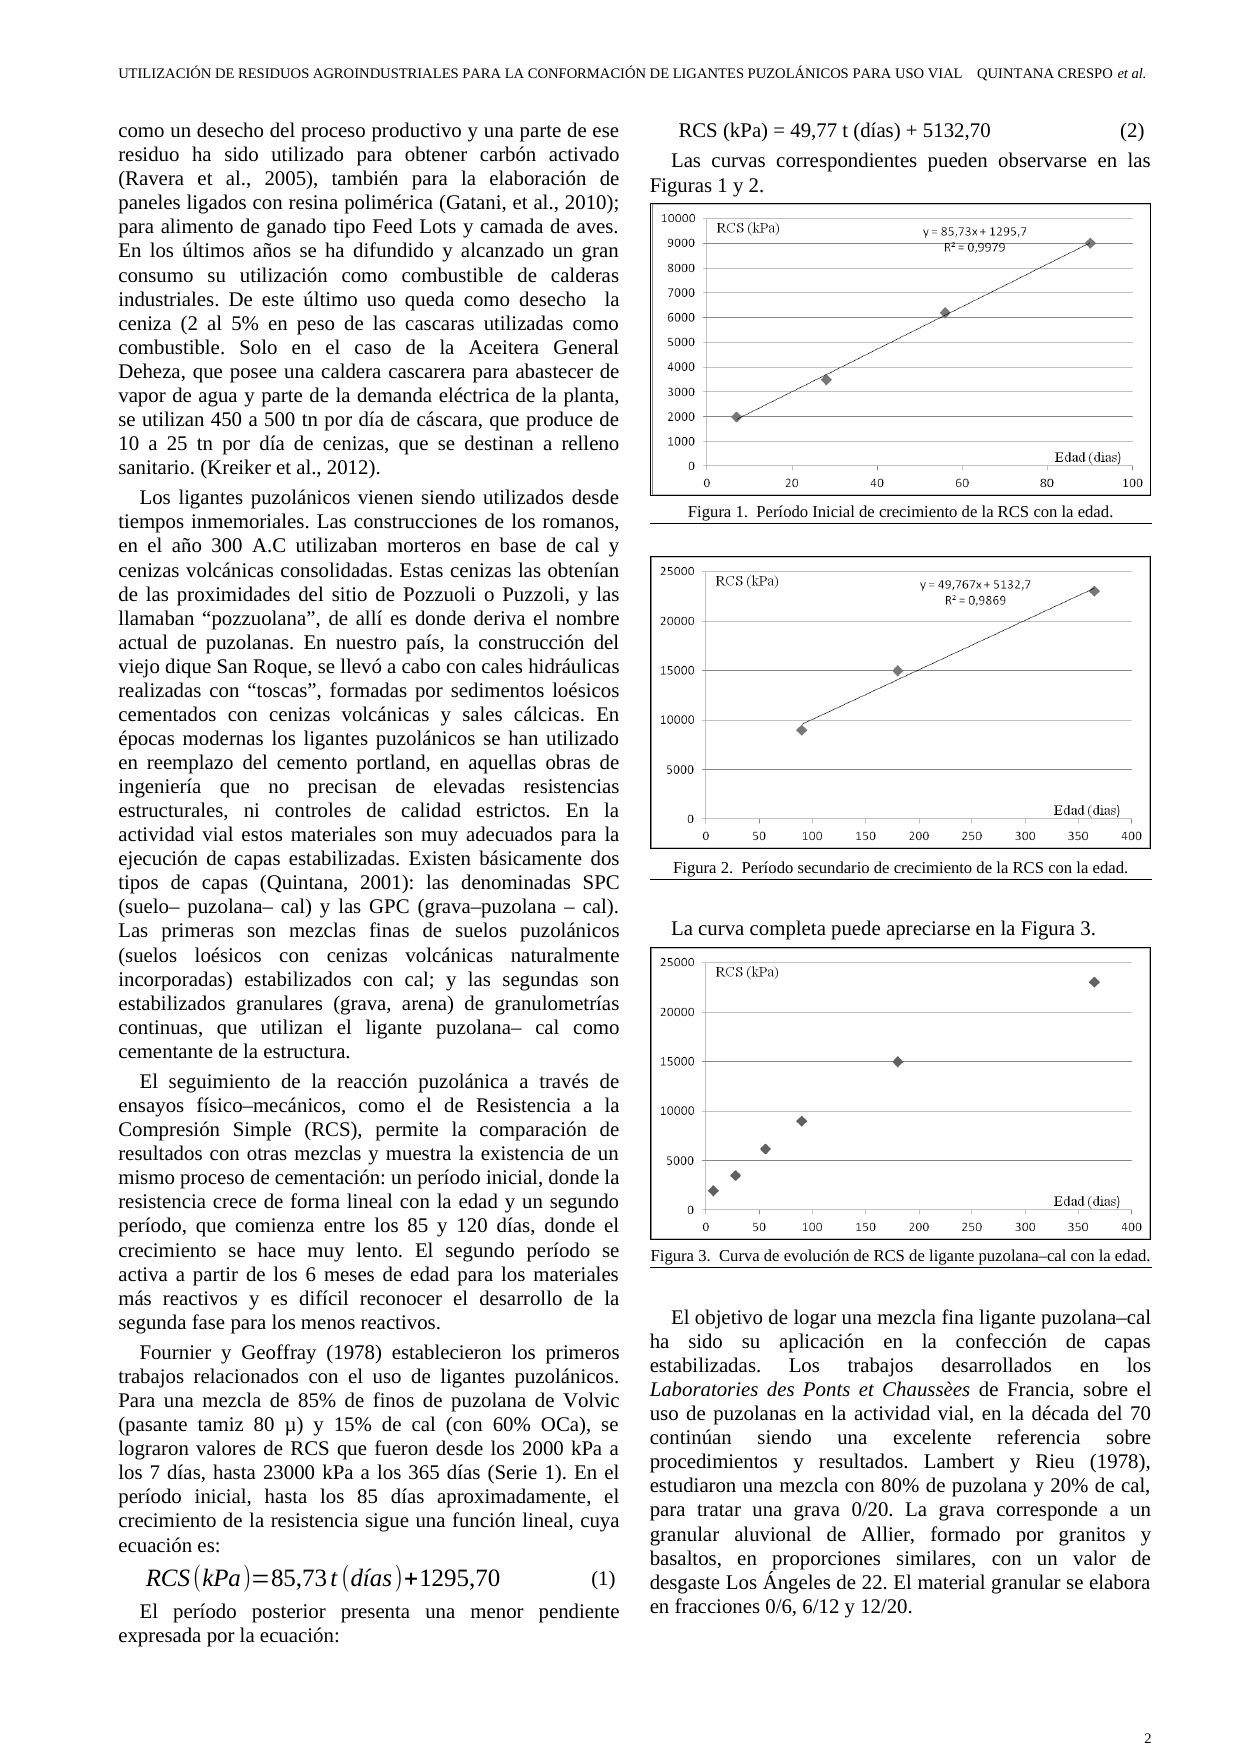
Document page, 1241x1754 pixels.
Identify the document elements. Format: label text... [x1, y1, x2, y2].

text Figura 3. Curva de evolución de RCS de ligante puzolana–cal con la edad. [649, 1246, 1152, 1268]
text El objetivo de logar una mezcla fina ligante puzolana–cal ha sido su aplicación en la confección de capas estabilizadas. Los trabajos desarrollados en los Laboratories des Ponts et Chaussèes de Francia, sobre el uso de puzolanas en la actividad vial, en la década del 70 continúan siendo una excelente referencia sobre procedimientos y resultados. Lambert y Rieu (1978), estudiaron una mezcla con 80% de puzolana y 20% de cal, para tratar una grava 0/20. La grava corresponde a un granular aluvional de Allier, formado por granitos y basaltos, en proporciones similares, con un valor de desgaste Los Ángeles de 22. El material granular se elabora en fracciones 0/6, 6/12 y 12/20. [649, 1305, 1152, 1618]
text Los ligantes puzolánicos vienen siendo utilizados desde tiempos inmemoriales. Las construcciones de los romanos, en el año 300 A.C utilizaban morteros en base de cal y cenizas volcánicas consolidadas. Estas cenizas las obtenían de las proximidades del sitio de Pozzuoli o Puzzoli, y las llamaban “pozzuolana”, de allí es donde deriva el nombre actual de puzolanas. En nuestro país, la construcción del viejo dique San Roque, se llevó a cabo con cales hidráulicas realizadas con “toscas”, formadas por sedimentos loésicos cementados con cenizas volcánicas y sales cálcicas. En épocas modernas los ligantes puzolánicos se han utilizado en reemplazo del cemento portland, en aquellas obras de ingeniería que no precisan de elevadas resistencias estructurales, ni controles de calidad estrictos. En la actividad vial estos materiales son muy adecuados para la ejecución de capas estabilizadas. Existen básicamente dos tipos de capas (Quintana, 2001): las denominadas SPC (suelo– puzolana– cal) y las GPC (grava–puzolana – cal). Las primeras son mezclas finas de suelos puzolánicos (suelos loésicos con cenizas volcánicas naturalmente incorporadas) estabilizados con cal; y las segundas son estabilizados granulares (grava, arena) de granulometrías continuas, que utilizan el ligante puzolana– cal como cementante de la estructura. [118, 485, 620, 1063]
picture [651, 948, 1150, 1239]
text RCS (kPa) = 49,77 t (días) + 5132,70 (2) [649, 118, 1152, 142]
text Fournier y Geoffray (1978) establecieron los primeros trabajos relacionados con el uso de ligantes puzolánicos. Para una mezcla de 85% de finos de puzolana de Volvic (pasante tamiz 80 µ) y 15% de cal (con 60% OCa), se lograron valores de RCS que fueron desde los 2000 kPa a los 7 días, hasta 23000 kPa a los 365 días (Serie 1). En el período inicial, hasta los 85 días aproximadamente, el crecimiento de la resistencia sigue una función lineal, cuya ecuación es: [118, 1340, 620, 1557]
text El período posterior presenta una menor pendiente expresada por la ecuación: [118, 1599, 620, 1647]
text (1) [118, 1563, 620, 1593]
text La curva completa puede apreciarse en la Figura 3. [649, 916, 1152, 940]
text El seguimiento de la reacción puzolánica a través de ensayos físico–mecánicos, como el de Resistencia a la Compresión Simple (RCS), permite la comparación de resultados con otras mezclas y muestra la existencia de un mismo proceso de cementación: un período inicial, donde la resistencia crece de forma lineal con la edad y un segundo período, que comienza entre los 85 y 120 días, donde el crecimiento se hace muy lento. El segundo período se activa a partir de los 6 meses de edad para los materiales más reactivos y es difícil reconocer el desarrollo de la segunda fase para los menos reactivos. [118, 1069, 620, 1334]
text Figura 2. Período secundario de crecimiento de la RCS con la edad. [649, 857, 1152, 880]
text Las curvas correspondientes pueden observarse en las Figuras 1 y 2. [649, 148, 1152, 197]
text Figura 1. Período Inicial de crecimiento de la RCS con la edad. [649, 502, 1152, 524]
